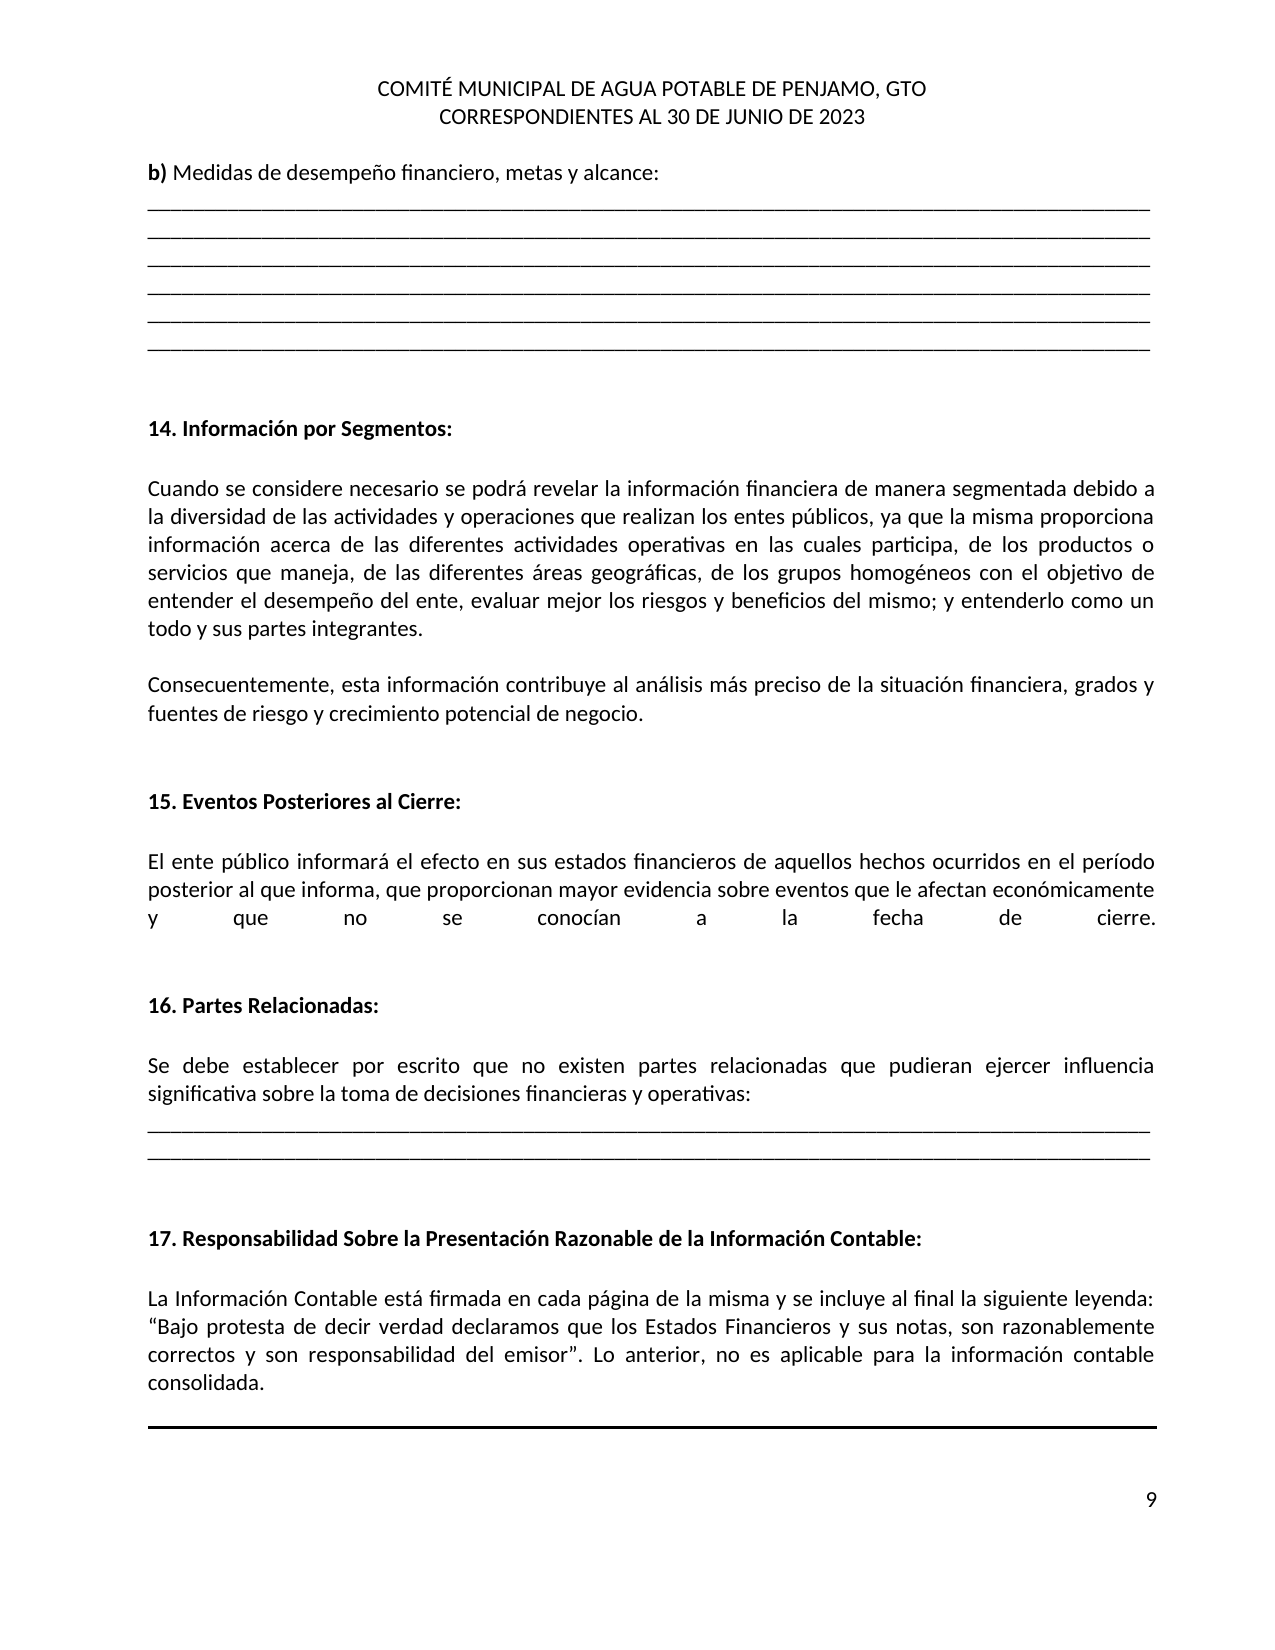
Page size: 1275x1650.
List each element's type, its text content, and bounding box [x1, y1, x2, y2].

text La Información Contable está firmada en cada página de la misma y se incluye al final la siguiente leyenda: “Bajo protesta de decir verdad declaramos que los Estados Financieros y sus notas, son razonablemente correctos y son responsabilidad del emisor”. Lo anterior, no es aplicable para la información contable consolidada. [148, 1284, 1157, 1396]
text El ente público informará el efecto en sus estados financieros de aquellos hechos ocurridos en el período posterior al que informa, que proporcionan mayor evidencia sobre eventos que le afectan económicamente y que no se conocían a la fecha de cierre. [148, 847, 1157, 959]
subtitle 14. Información por Segmentos: [148, 414, 1157, 442]
text Cuando se considere necesario se podrá revelar la información financiera de manera segmentada debido a la diversidad de las actividades y operaciones que realizan los entes públicos, ya que la misma proporciona información acerca de las diferentes actividades operativas en las cuales participa, de los productos o servicios que maneja, de las diferentes áreas geográficas, de los grupos homogéneos con el objetivo de entender el desempeño del ente, evaluar mejor los riesgos y beneficios del mismo; y entenderlo como un todo y sus partes integrantes. [148, 474, 1157, 643]
text Consecuentemente, esta información contribuye al análisis más preciso de la situación financiera, grados y fuentes de riesgo y crecimiento potencial de negocio. [148, 671, 1157, 727]
subtitle 16. Partes Relacionadas: [148, 991, 1157, 1019]
subtitle 17. Responsabilidad Sobre la Presentación Razonable de la Información Contable: [148, 1224, 1157, 1252]
text b) Medidas de desempeño financiero, metas y alcance: [148, 158, 1157, 186]
text Se debe establecer por escrito que no existen partes relacionadas que pudieran ejercer influencia significativa sobre la toma de decisiones financieras y operativas: [148, 1052, 1157, 1108]
subtitle 15. Eventos Posteriores al Cierre: [148, 787, 1157, 815]
